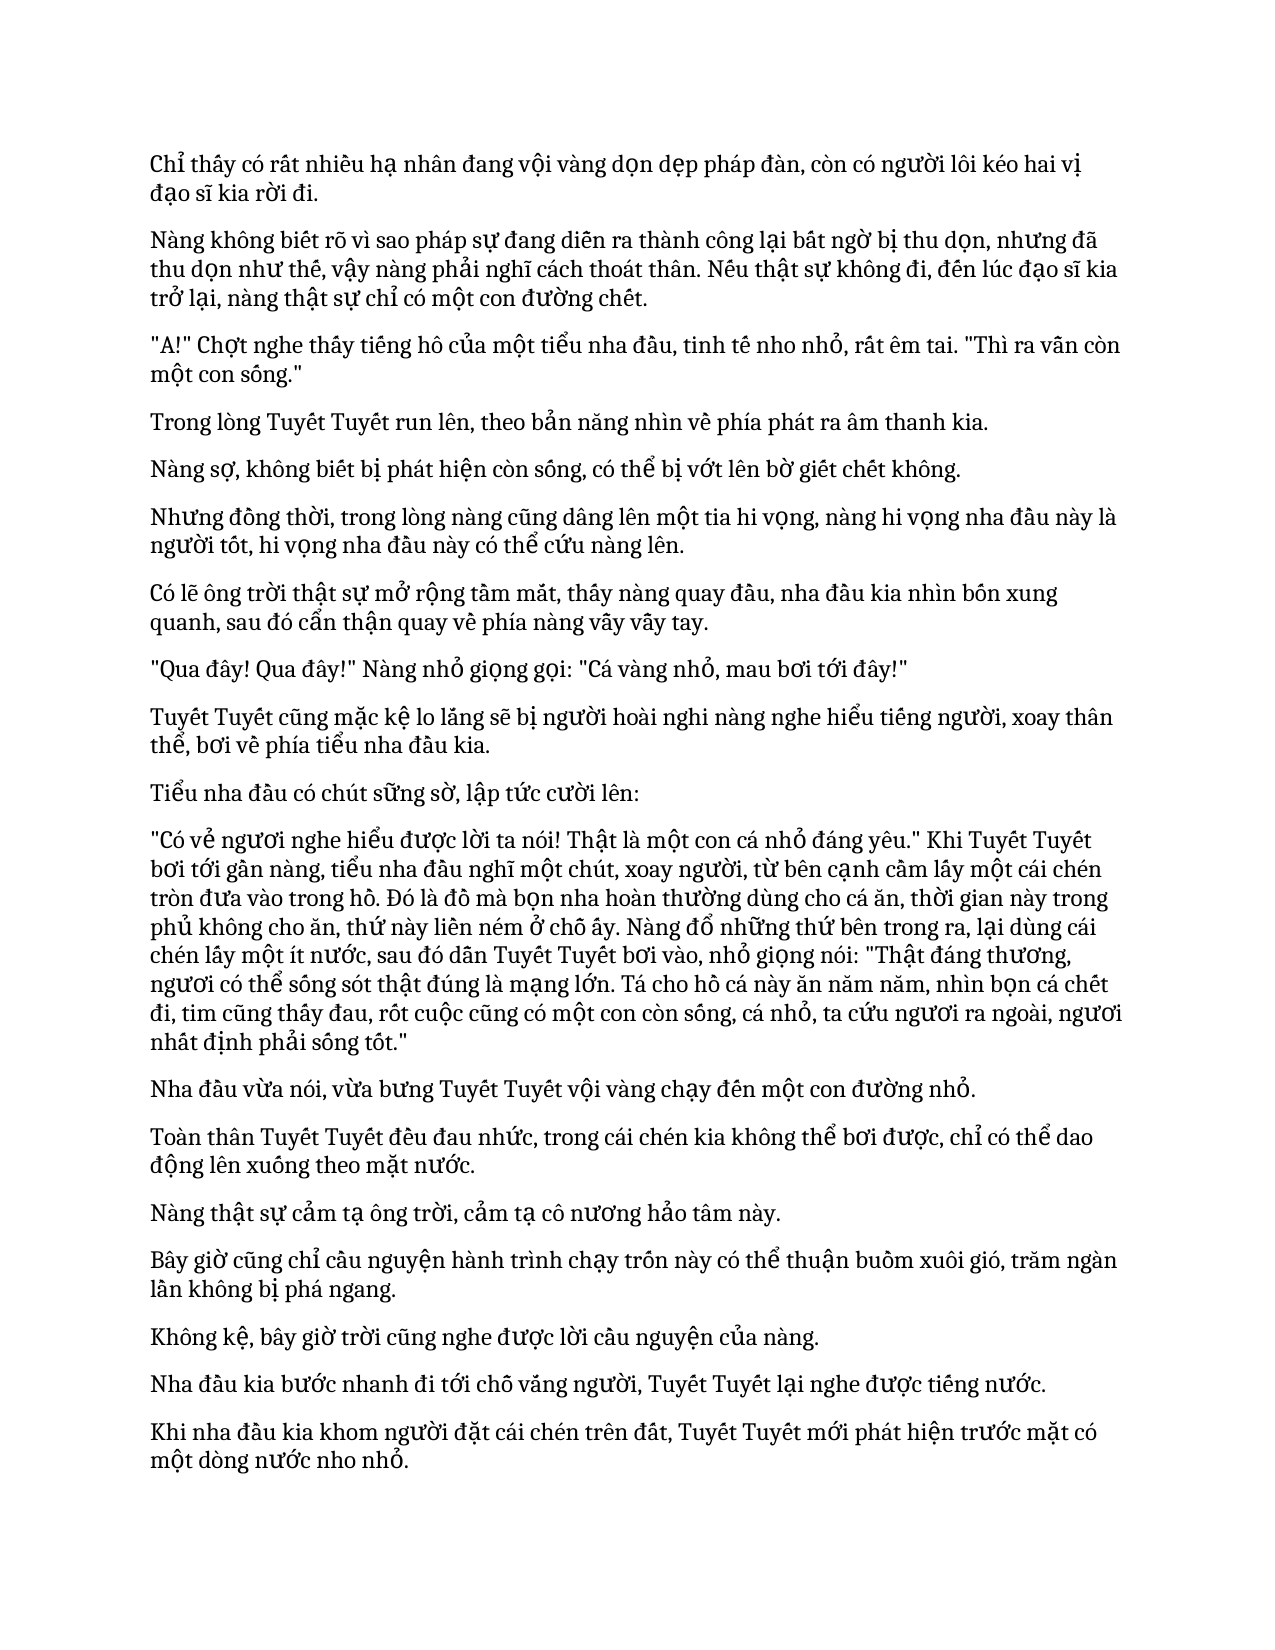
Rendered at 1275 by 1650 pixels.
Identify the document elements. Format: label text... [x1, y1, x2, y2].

text Khi nha đầu kia khom người đặt cái chén trên đất, Tuyết Tuyết mới phát hiện trước mặt có một dòng nước nho nhỏ. [150, 1417, 1125, 1475]
text Có lẽ ông trời thật sự mở rộng tầm mắt, thấy nàng quay đầu, nha đầu kia nhìn bốn xung quanh, sau đó cẩn thận quay về phía nàng vẫy vẫy tay. [150, 579, 1125, 636]
text "Có vẻ ngươi nghe hiểu được lời ta nói! Thật là một con cá nhỏ đáng yêu." Khi Tuyết Tuyết bơi tới gần nàng, tiểu nha đầu nghĩ một chút, xoay người, từ bên cạnh cầm lấy một cái chén tròn đưa vào trong hồ. Đó là đồ mà bọn nha hoàn thường dùng cho cá ăn, thời gian này trong phủ không cho ăn, thứ này liền ném ở chỗ ấy. Nàng đổ những thứ bên trong ra, lại dùng cái chén lấy một ít nước, sau đó dẫn Tuyết Tuyết bơi vào, nhỏ giọng nói: "Thật đáng thương, ngươi có thể sống sót thật đúng là mạng lớn. Tá cho hồ cá này ăn năm năm, nhìn bọn cá chết đi, tim cũng thấy đau, rốt cuộc cũng có một con còn sống, cá nhỏ, ta cứu ngươi ra ngoài, ngươi nhất định phải sống tốt." [150, 826, 1125, 1056]
text Nha đầu kia bước nhanh đi tới chỗ vắng người, Tuyết Tuyết lại nghe được tiếng nước. [150, 1370, 1125, 1399]
text Trong lòng Tuyết Tuyết run lên, theo bản năng nhìn về phía phát ra âm thanh kia. [150, 407, 1125, 436]
text Bây giờ cũng chỉ cầu nguyện hành trình chạy trốn này có thể thuận buồm xuôi gió, trăm ngàn lần không bị phá ngang. [150, 1246, 1125, 1304]
text Nhưng đồng thời, trong lòng nàng cũng dâng lên một tia hi vọng, nàng hi vọng nha đầu này là người tốt, hi vọng nha đầu này có thể cứu nàng lên. [150, 502, 1125, 560]
text "Qua đây! Qua đây!" Nàng nhỏ giọng gọi: "Cá vàng nhỏ, mau bơi tới đây!" [150, 655, 1125, 684]
text Nha đầu vừa nói, vừa bưng Tuyết Tuyết vội vàng chạy đến một con đường nhỏ. [150, 1075, 1125, 1104]
text "A!" Chợt nghe thấy tiếng hô của một tiểu nha đầu, tinh tế nho nhỏ, rất êm tai. "Thì ra vẫn còn một con sống." [150, 331, 1125, 389]
text Nàng sợ, không biết bị phát hiện còn sống, có thể bị vớt lên bờ giết chết không. [150, 455, 1125, 484]
text Toàn thân Tuyết Tuyết đều đau nhức, trong cái chén kia không thể bơi được, chỉ có thể dao động lên xuống theo mặt nước. [150, 1122, 1125, 1180]
text Không kệ, bây giờ trời cũng nghe được lời cầu nguyện của nàng. [150, 1322, 1125, 1351]
text Nàng thật sự cảm tạ ông trời, cảm tạ cô nương hảo tâm này. [150, 1199, 1125, 1227]
text Nàng không biết rõ vì sao pháp sự đang diễn ra thành công lại bất ngờ bị thu dọn, nhưng đã thu dọn như thế, vậy nàng phải nghĩ cách thoát thân. Nếu thật sự không đi, đến lúc đạo sĩ kia trở lại, nàng thật sự chỉ có một con đường chết. [150, 226, 1125, 312]
text Chỉ thấy có rất nhiều hạ nhân đang vội vàng dọn dẹp pháp đàn, còn có người lôi kéo hai vị đạo sĩ kia rời đi. [150, 150, 1125, 207]
text Tiểu nha đầu có chút sững sờ, lập tức cười lên: [150, 779, 1125, 807]
text Tuyết Tuyết cũng mặc kệ lo lắng sẽ bị người hoài nghi nàng nghe hiểu tiếng người, xoay thân thể, bơi về phía tiểu nha đầu kia. [150, 702, 1125, 760]
